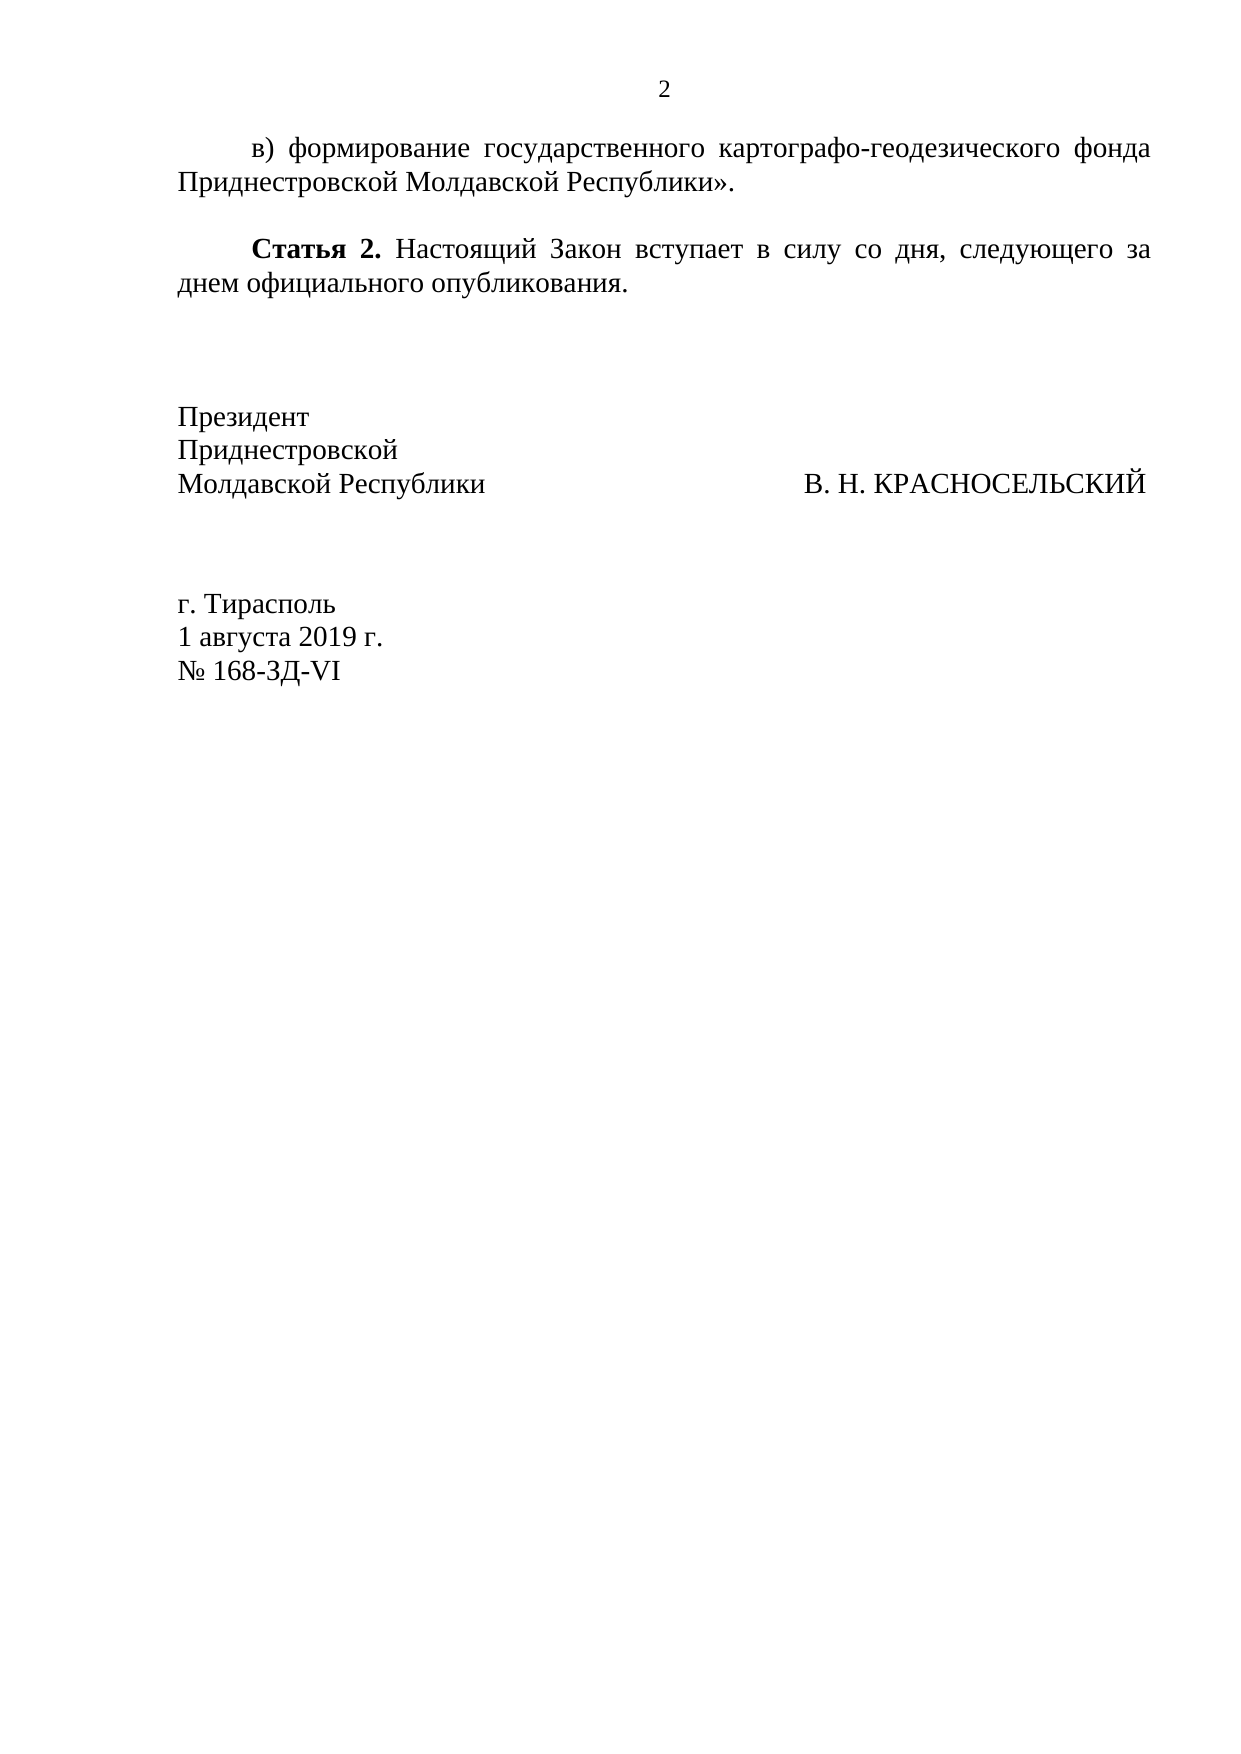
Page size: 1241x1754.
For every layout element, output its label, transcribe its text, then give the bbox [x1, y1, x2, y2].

text г. Тирасполь [177, 586, 1152, 619]
text Президент [177, 399, 1152, 432]
text в) формирование государственного картографо-геодезического фонда Приднестровской Молдавской Республики». [177, 131, 1152, 198]
text 1 августа 2019 г. [177, 619, 1152, 653]
text № 168-ЗД-VI [177, 653, 1152, 686]
text Статья 2. Настоящий Закон вступает в силу со дня, следующего за днем официального опубликования. [177, 231, 1152, 298]
text Приднестровской [177, 432, 1152, 466]
text Молдавской Республики В. Н. КРАСНОСЕЛЬСКИЙ [177, 466, 1152, 499]
